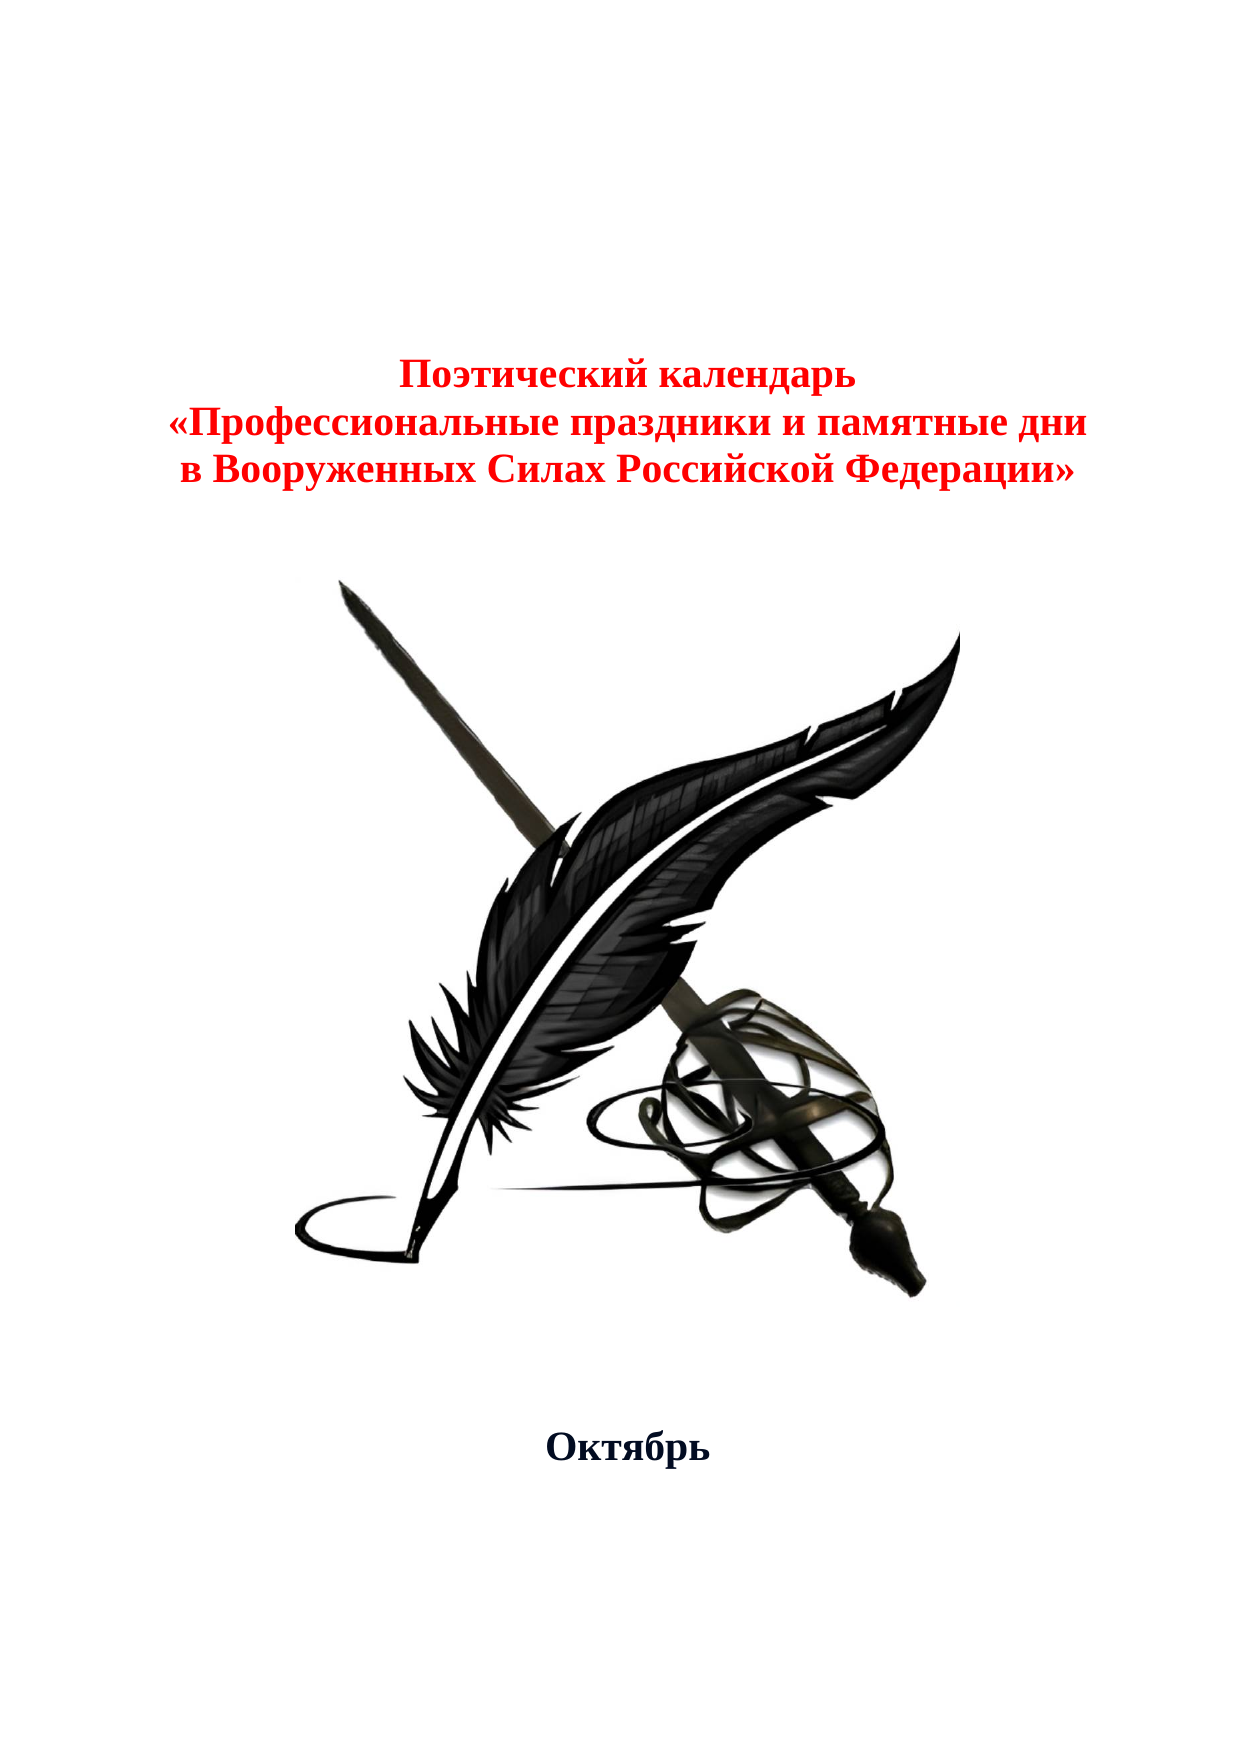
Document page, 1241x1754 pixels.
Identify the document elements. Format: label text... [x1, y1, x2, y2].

text Октябрь [103, 1421, 1152, 1469]
text Поэтический календарь [103, 348, 1152, 396]
text «Профессиональные праздники и памятные дни в Вооруженных Силах Российской Федерации» [103, 396, 1152, 492]
picture [295, 577, 960, 1307]
